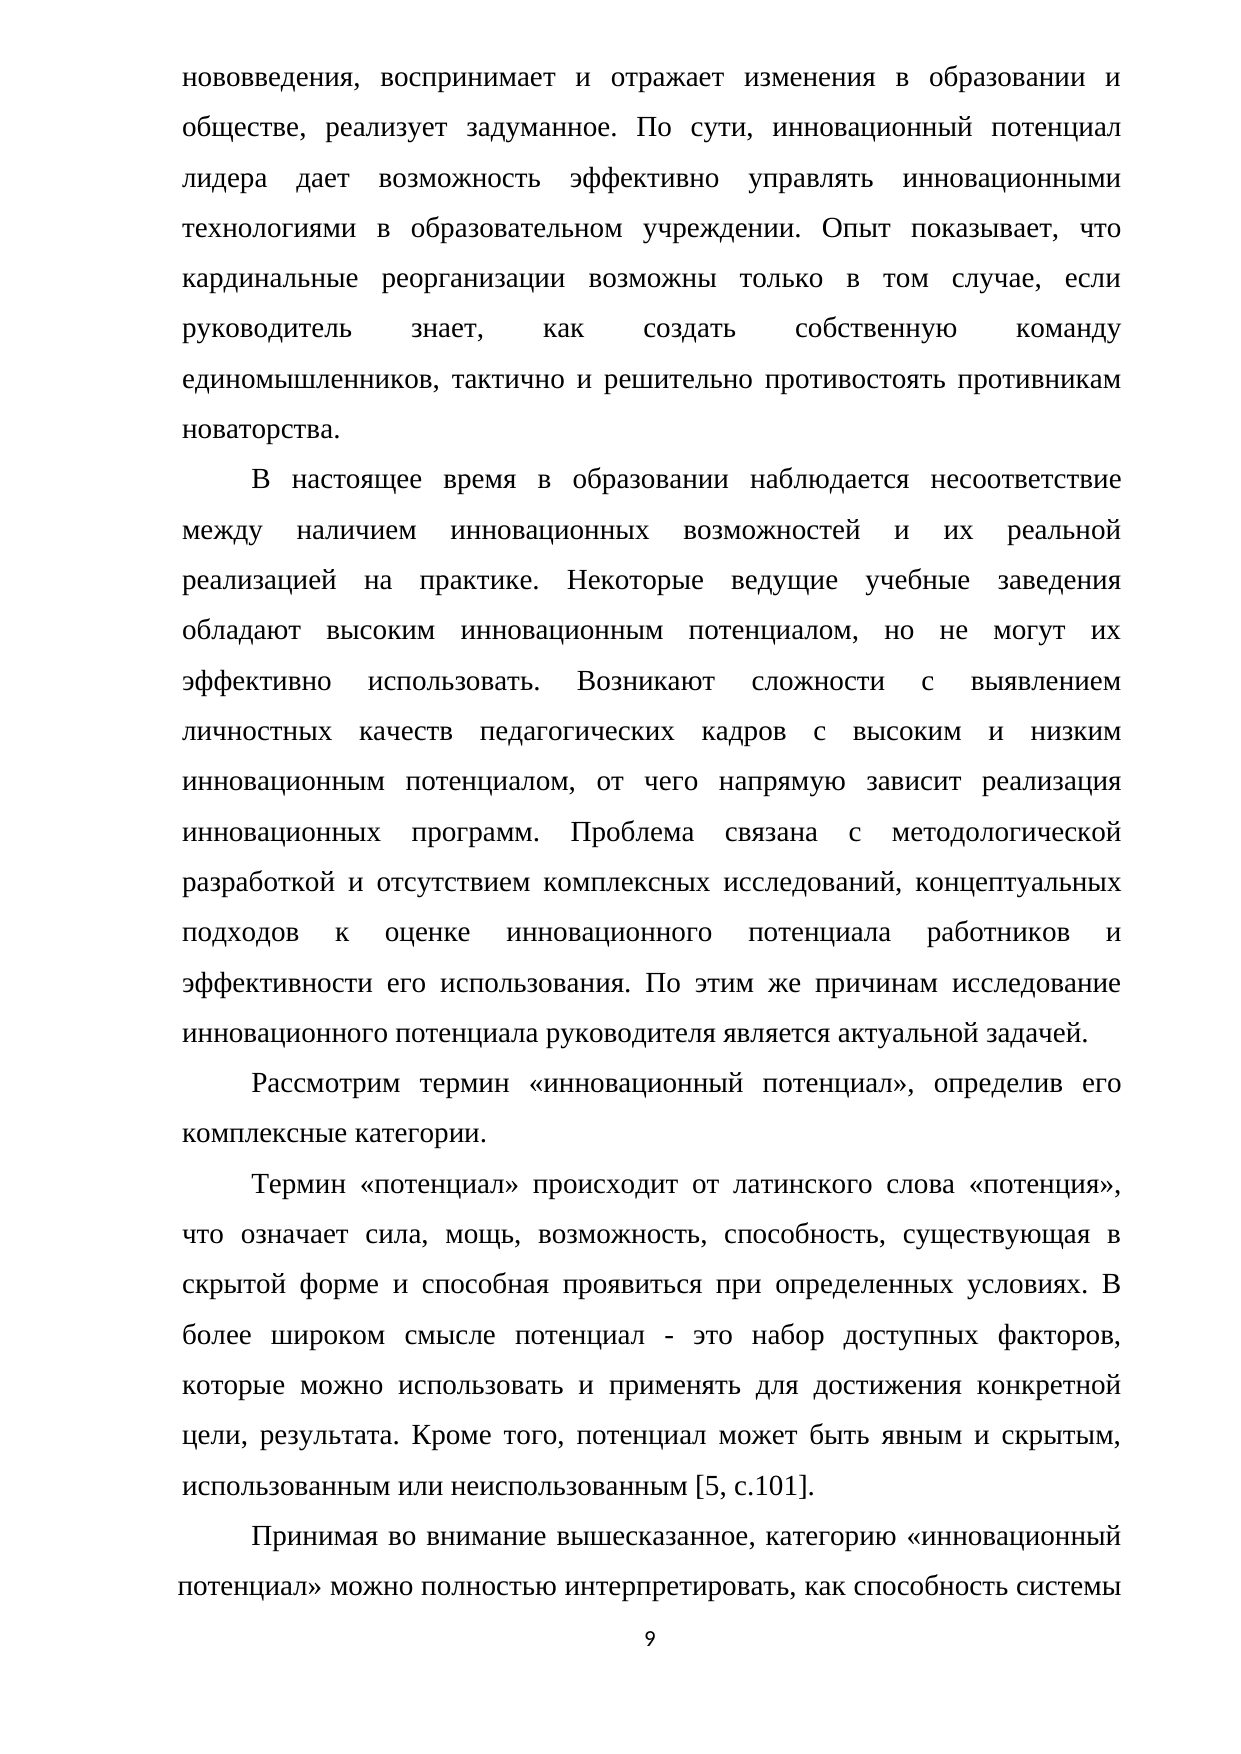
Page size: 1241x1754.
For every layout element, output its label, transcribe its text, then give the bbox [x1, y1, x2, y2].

text Рассмотрим термин «инновационный потенциал», определив его комплексные категории. [182, 1065, 1122, 1149]
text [177, 1518, 1122, 1602]
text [182, 59, 1122, 445]
text В настоящее время в образовании наблюдается несоответствие между наличием инновационных возможностей и их реальной реализацией на практике. Некоторые ведущие учебные заведения обладают высоким инновационным потенциалом, но не могут их эффективно использовать. Возникают сложности с выявлением личностных качеств педагогических кадров с высоким и низким инновационным потенциалом, от чего напрямую зависит реализация инновационных программ. Проблема связана с методологической разработкой и отсутствием комплексных исследований, концептуальных подходов к оценке инновационного потенциала работников и эффективности его использования. По этим же причинам исследование инновационного потенциала руководителя является актуальной задачей. [182, 462, 1122, 1048]
text Термин «потенциал» происходит от латинского слова «потенция», что означает сила, мощь, возможность, способность, существующая в скрытой форме и способная проявиться при определенных условиях. В более широком смысле потенциал - это набор доступных факторов, которые можно использовать и применять для достижения конкретной цели, результата. Кроме того, потенциал может быть явным и скрытым, использованным или неиспользованным [5, с.101]. [182, 1166, 1122, 1501]
